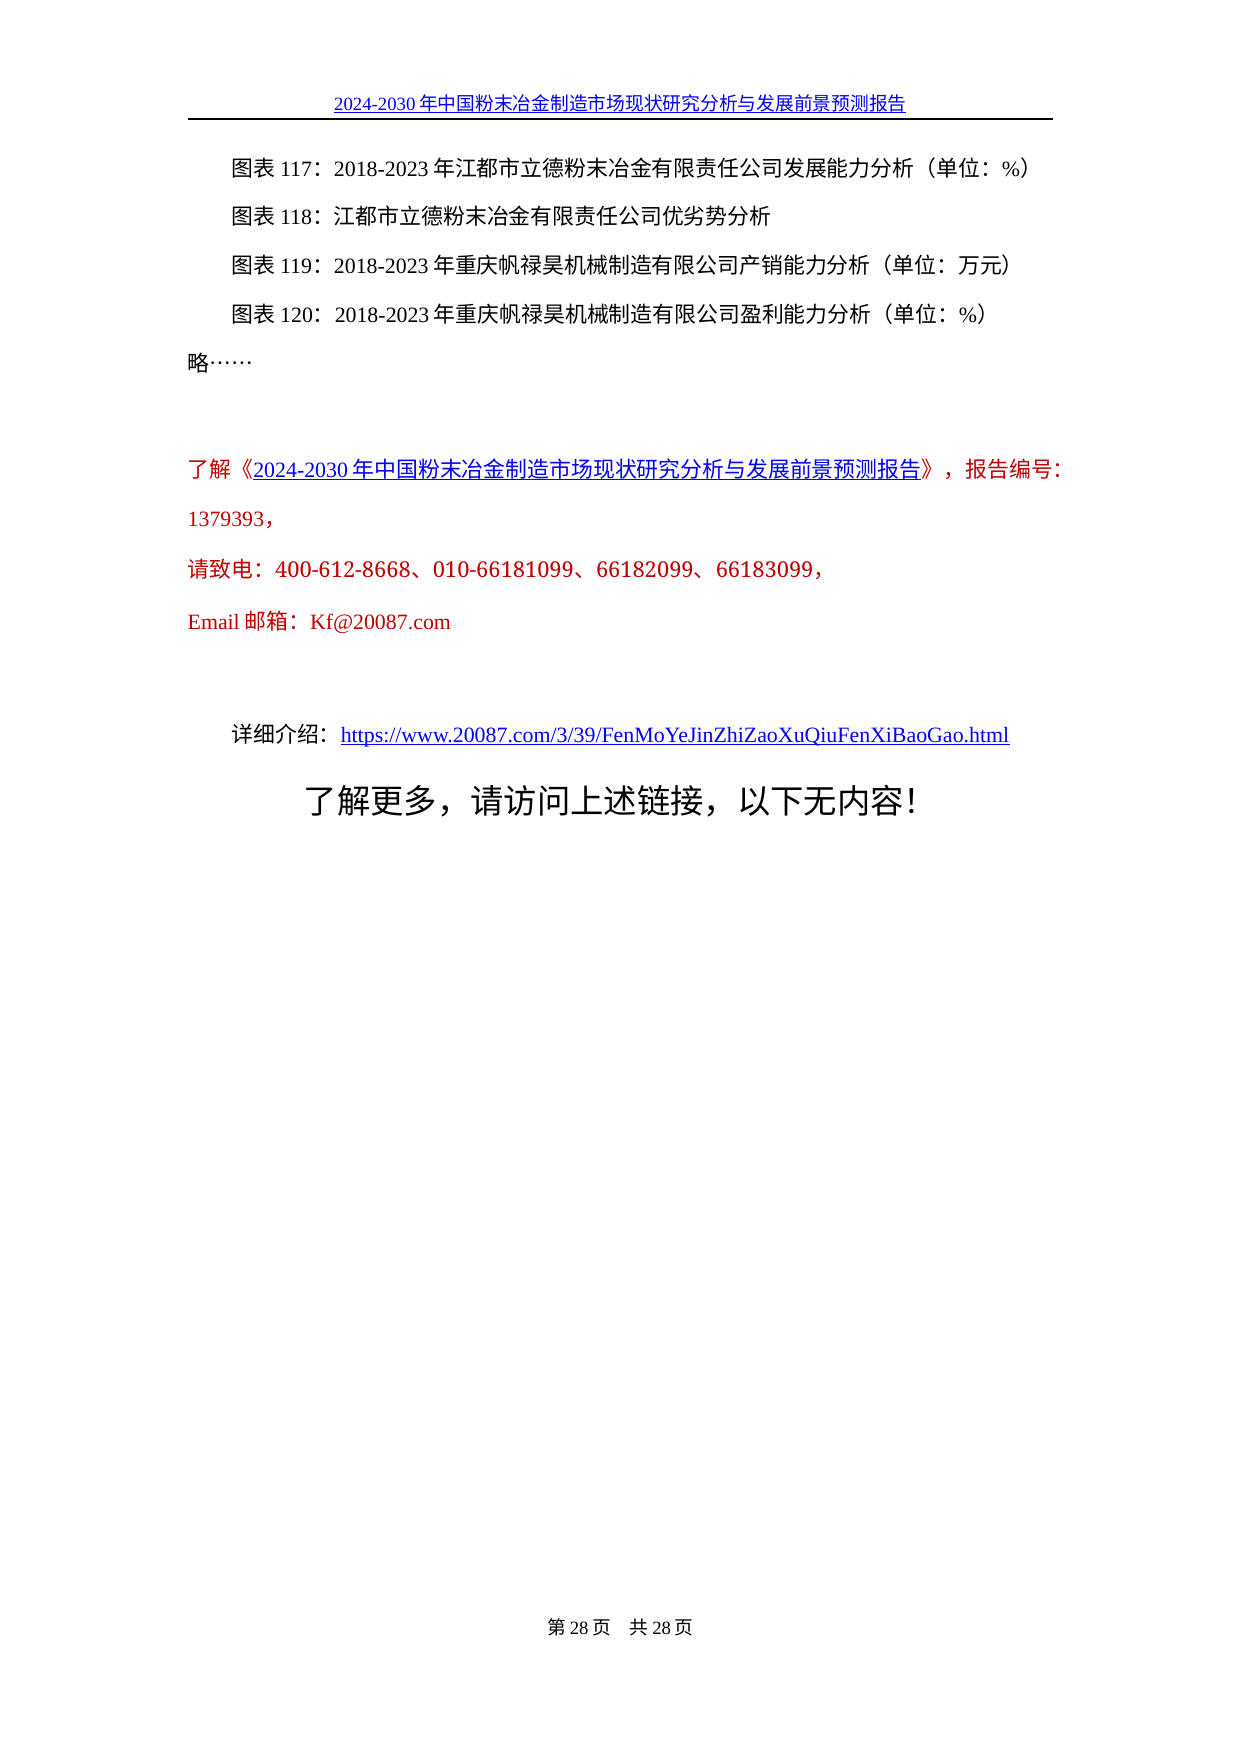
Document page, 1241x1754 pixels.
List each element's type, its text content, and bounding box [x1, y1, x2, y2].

text 了解《2024-2030年中国粉末冶金制造市场现状研究分析与发展前景预测报告》，报告编号：1379393， [187, 452, 1053, 533]
text Email邮箱：Kf@20087.com [187, 603, 1053, 636]
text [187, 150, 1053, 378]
title 了解更多，请访问上述链接，以下无内容！ [187, 766, 1053, 831]
text 详细介绍：https://www.20087.com/3/39/FenMoYeJinZhiZaoXuQiuFenXiBaoGao.html [187, 716, 1053, 749]
text 请致电：400-612-8668、010-66181099、66182099、66183099， [187, 552, 1053, 584]
